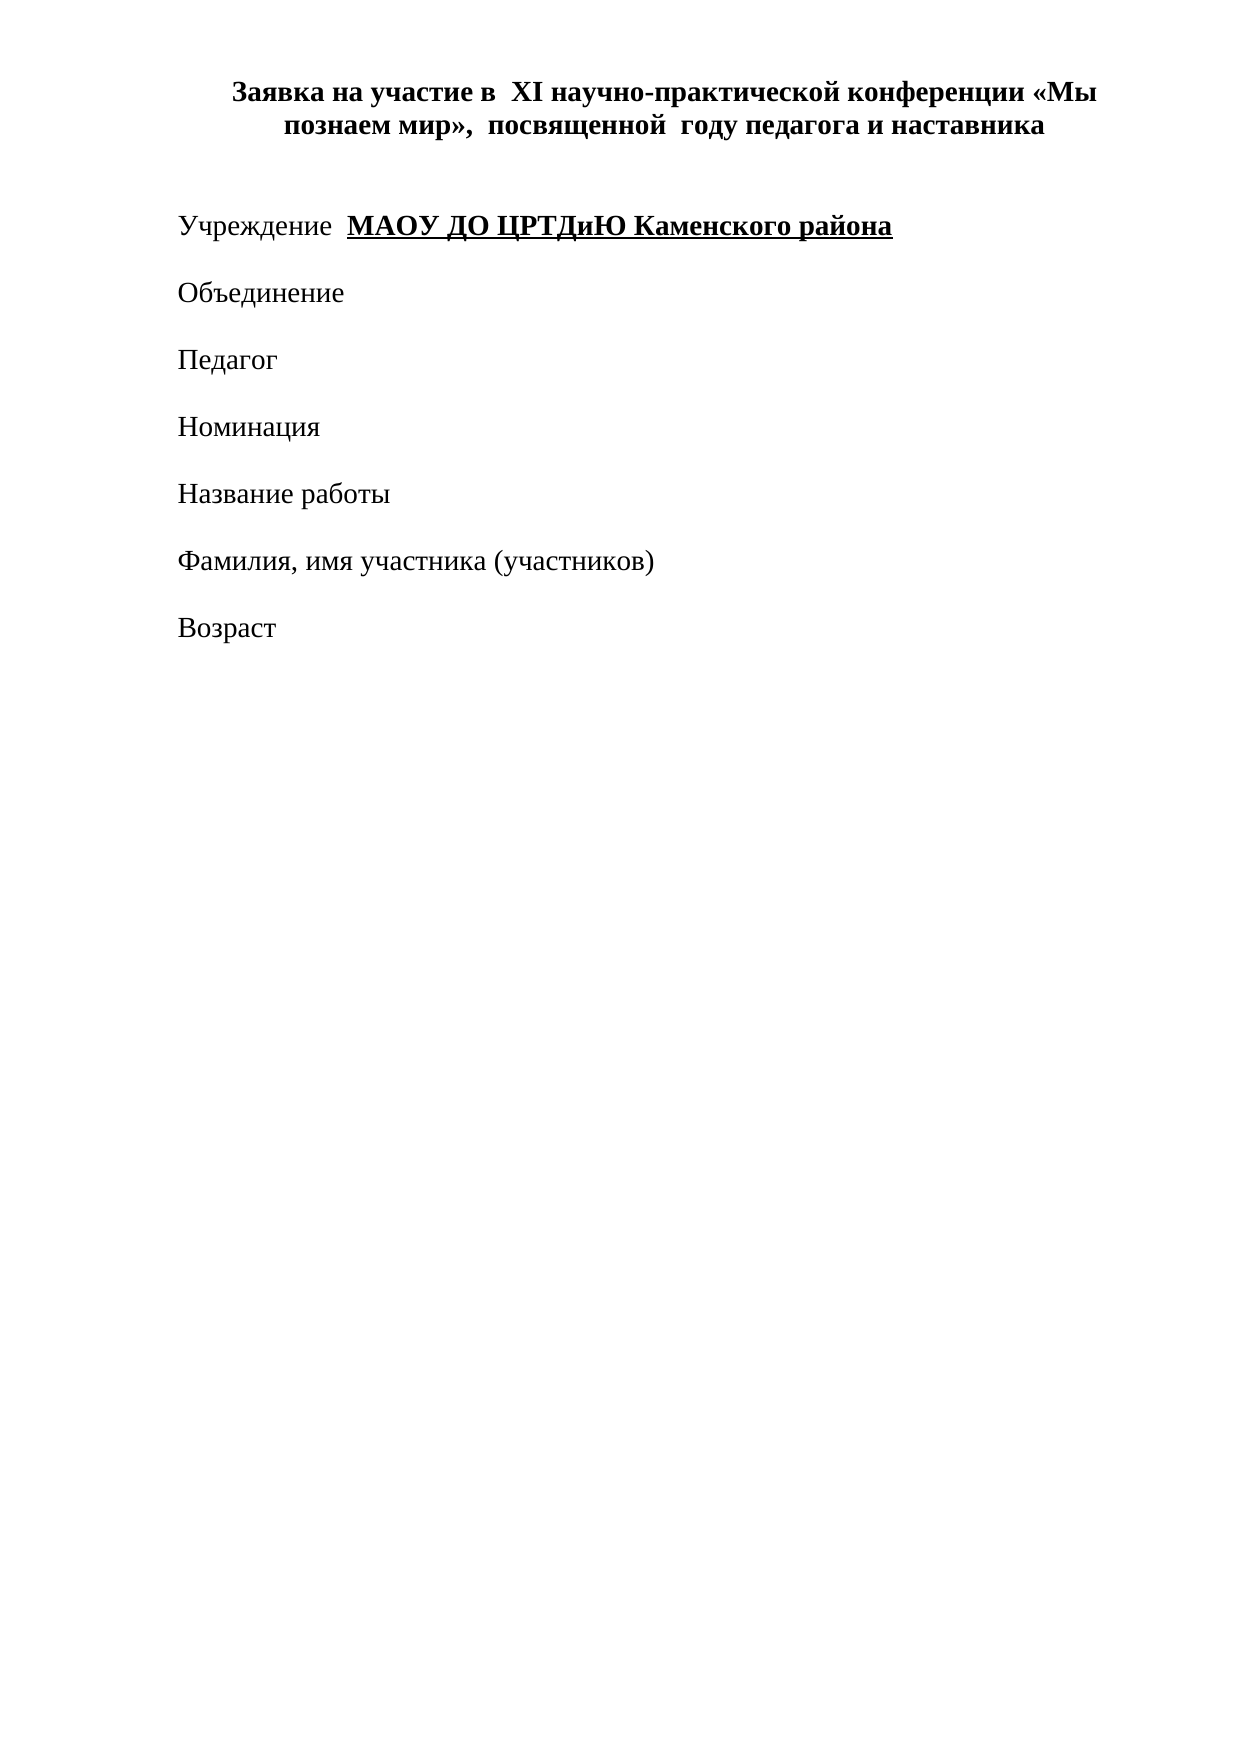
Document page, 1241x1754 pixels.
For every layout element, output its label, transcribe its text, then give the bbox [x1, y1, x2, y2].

list Название работы [177, 476, 1152, 510]
list Педагог [177, 342, 1152, 376]
list Фамилия, имя участника (участников) [177, 543, 1152, 577]
text Заявка на участие в XI научно-практической конференции «Мы познаем мир», посвященной году педагога и наставника [177, 74, 1152, 141]
list Учреждение МАОУ ДО ЦРТДиЮ Каменского района [177, 208, 1152, 242]
list Объединение [177, 275, 1152, 309]
list Возраст [177, 611, 1152, 644]
list Номинация [177, 409, 1152, 443]
